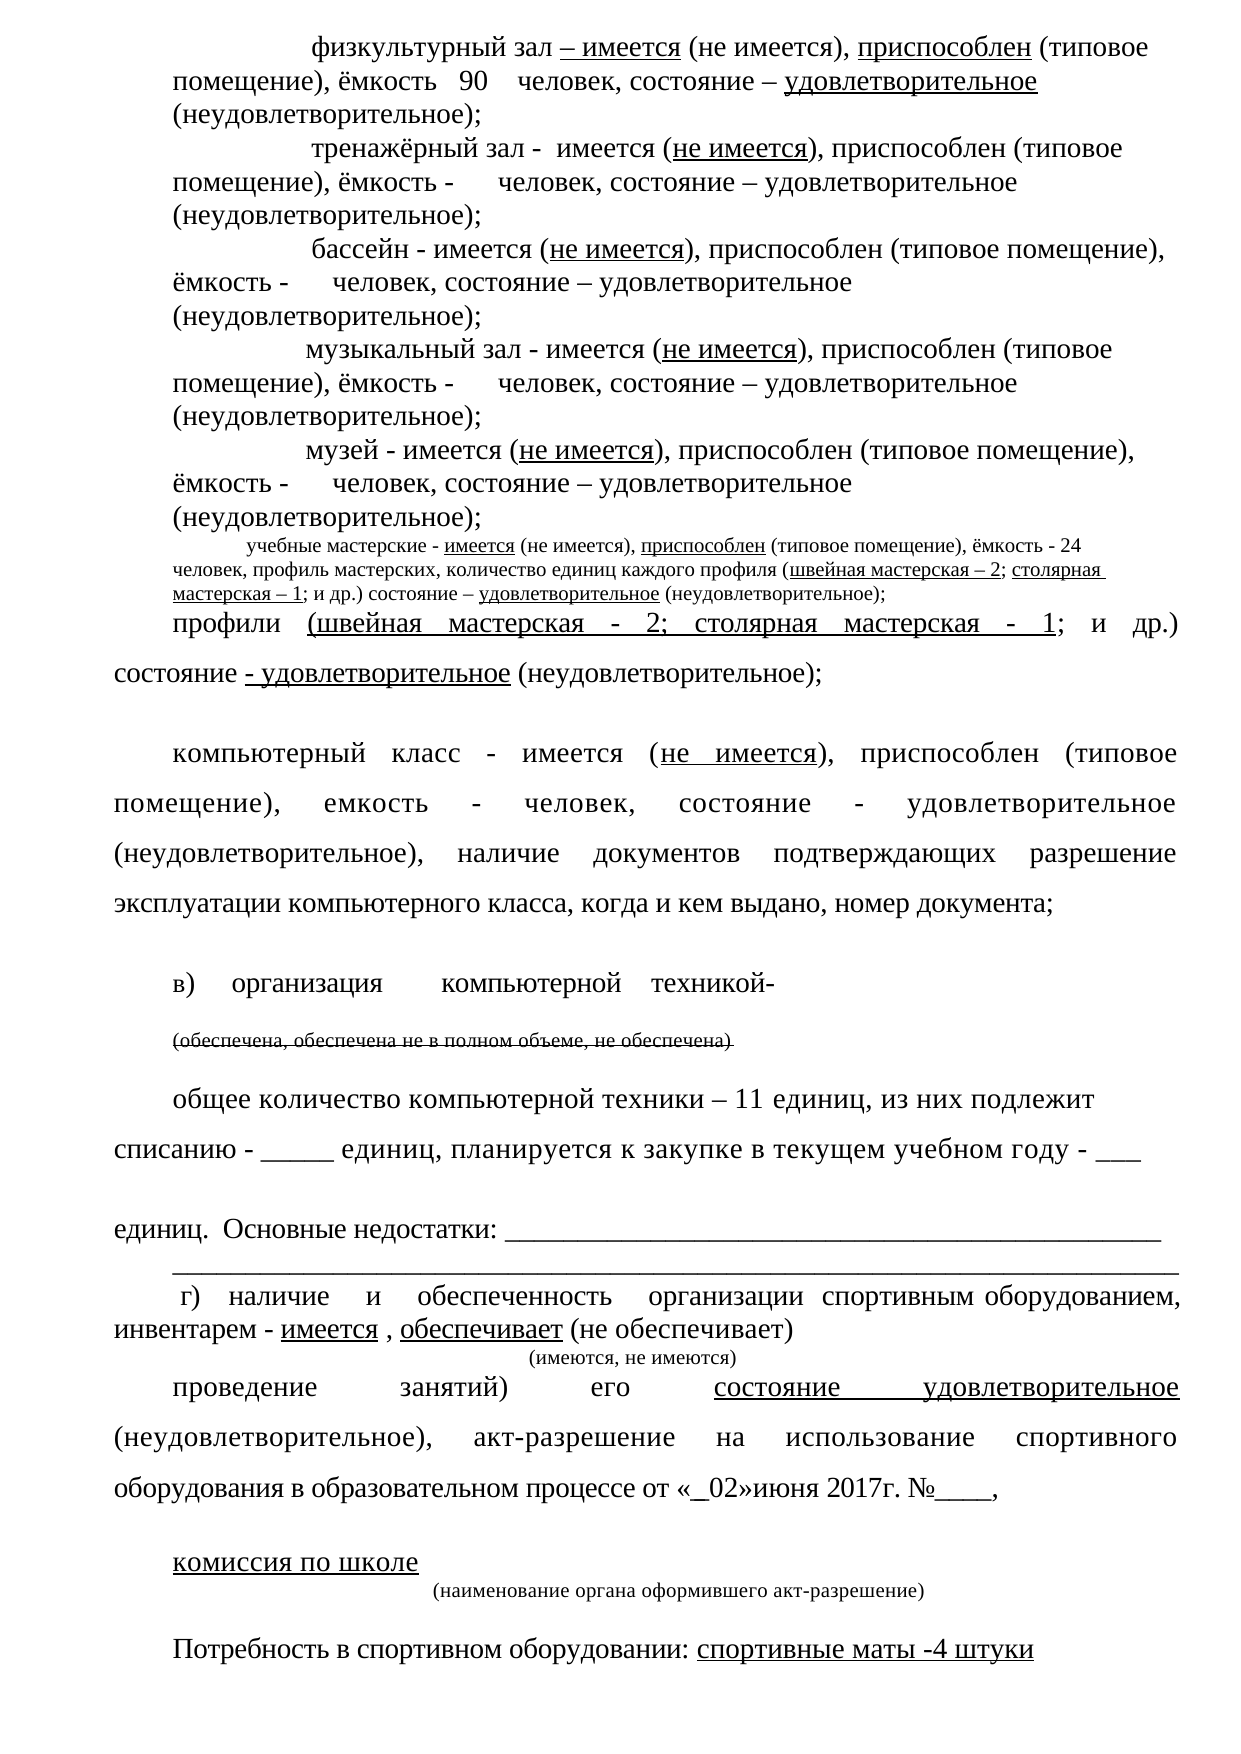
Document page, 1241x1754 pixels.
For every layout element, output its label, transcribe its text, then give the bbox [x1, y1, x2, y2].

text (имеются, не имеются) [113, 1345, 1181, 1369]
text в) организация компьютерной техникой- [113, 965, 1181, 999]
text (неудовлетворительное); [172, 197, 1181, 231]
text проведение занятий) его состояние удовлетворительное (неудовлетворительное), акт-разрешение на использование спортивного оборудования в образовательном процессе от « 02»июня 2017г. №____, [113, 1369, 1180, 1503]
text общее количество компьютерной техники – 11 единиц, из них подлежит списанию - _____ единиц, планируется к закупке в текущем учебном году - ___ [113, 1081, 1181, 1165]
text _____________________________________________________________________ [113, 1244, 1181, 1278]
text профили (швейная мастерская - 2; столярная мастерская - 1; и др.) состояние - удовлетворительное (неудовлетворительное); [113, 605, 1178, 689]
text комиссия по школе [172, 1544, 1180, 1578]
text тренажёрный зал - имеется (не имеется), приспособлен (типовое помещение), ёмкость - человек, состояние – удовлетворительное [172, 130, 1181, 197]
text (неудовлетворительное); [172, 298, 1181, 331]
text учебные мастерские - имеется (не имеется), приспособлен (типовое помещение), ёмкость - 24 человек, профиль мастерских, количество единиц каждого профиля (швейная мастерская – 2; столярная мастерская – 1; и др.) состояние – удовлетворительное (неудовлетворительное); [172, 533, 1181, 605]
text Потребность в спортивном оборудовании: спортивные маты -4 штуки [113, 1631, 1181, 1664]
text физкультурный зал – имеется (не имеется), приспособлен (типовое помещение), ёмкость 90 человек, состояние – удовлетворительное [172, 29, 1181, 97]
text единиц. Основные недостатки: _____________________________________________ [113, 1211, 1181, 1244]
text (неудовлетворительное); [172, 97, 1181, 130]
text (обеспечена, обеспечена не в полном объеме, не обеспечена) [172, 1028, 1181, 1052]
text г) наличие и обеспеченность организации спортивным оборудованием, инвентарем - имеется , обеспечивает (не обеспечивает) [113, 1278, 1181, 1345]
text бассейн - имеется (не имеется), приспособлен (типовое помещение), ёмкость - человек, состояние – удовлетворительное [172, 231, 1181, 298]
text музей - имеется (не имеется), приспособлен (типовое помещение), ёмкость - человек, состояние – удовлетворительное [172, 432, 1181, 499]
text компьютерный класс - имеется (не имеется), приспособлен (типовое помещение), емкость - человек, состояние - удовлетворительное (неудовлетворительное), наличие документов подтверждающих разрешение эксплуатации компьютерного класса, когда и кем выдано, номер документа; [113, 735, 1178, 919]
text музыкальный зал - имеется (не имеется), приспособлен (типовое помещение), ёмкость - человек, состояние – удовлетворительное (неудовлетворительное); [172, 331, 1181, 432]
text (наименование органа оформившего акт-разрешение) [113, 1578, 1180, 1602]
text (неудовлетворительное); [172, 499, 1181, 533]
